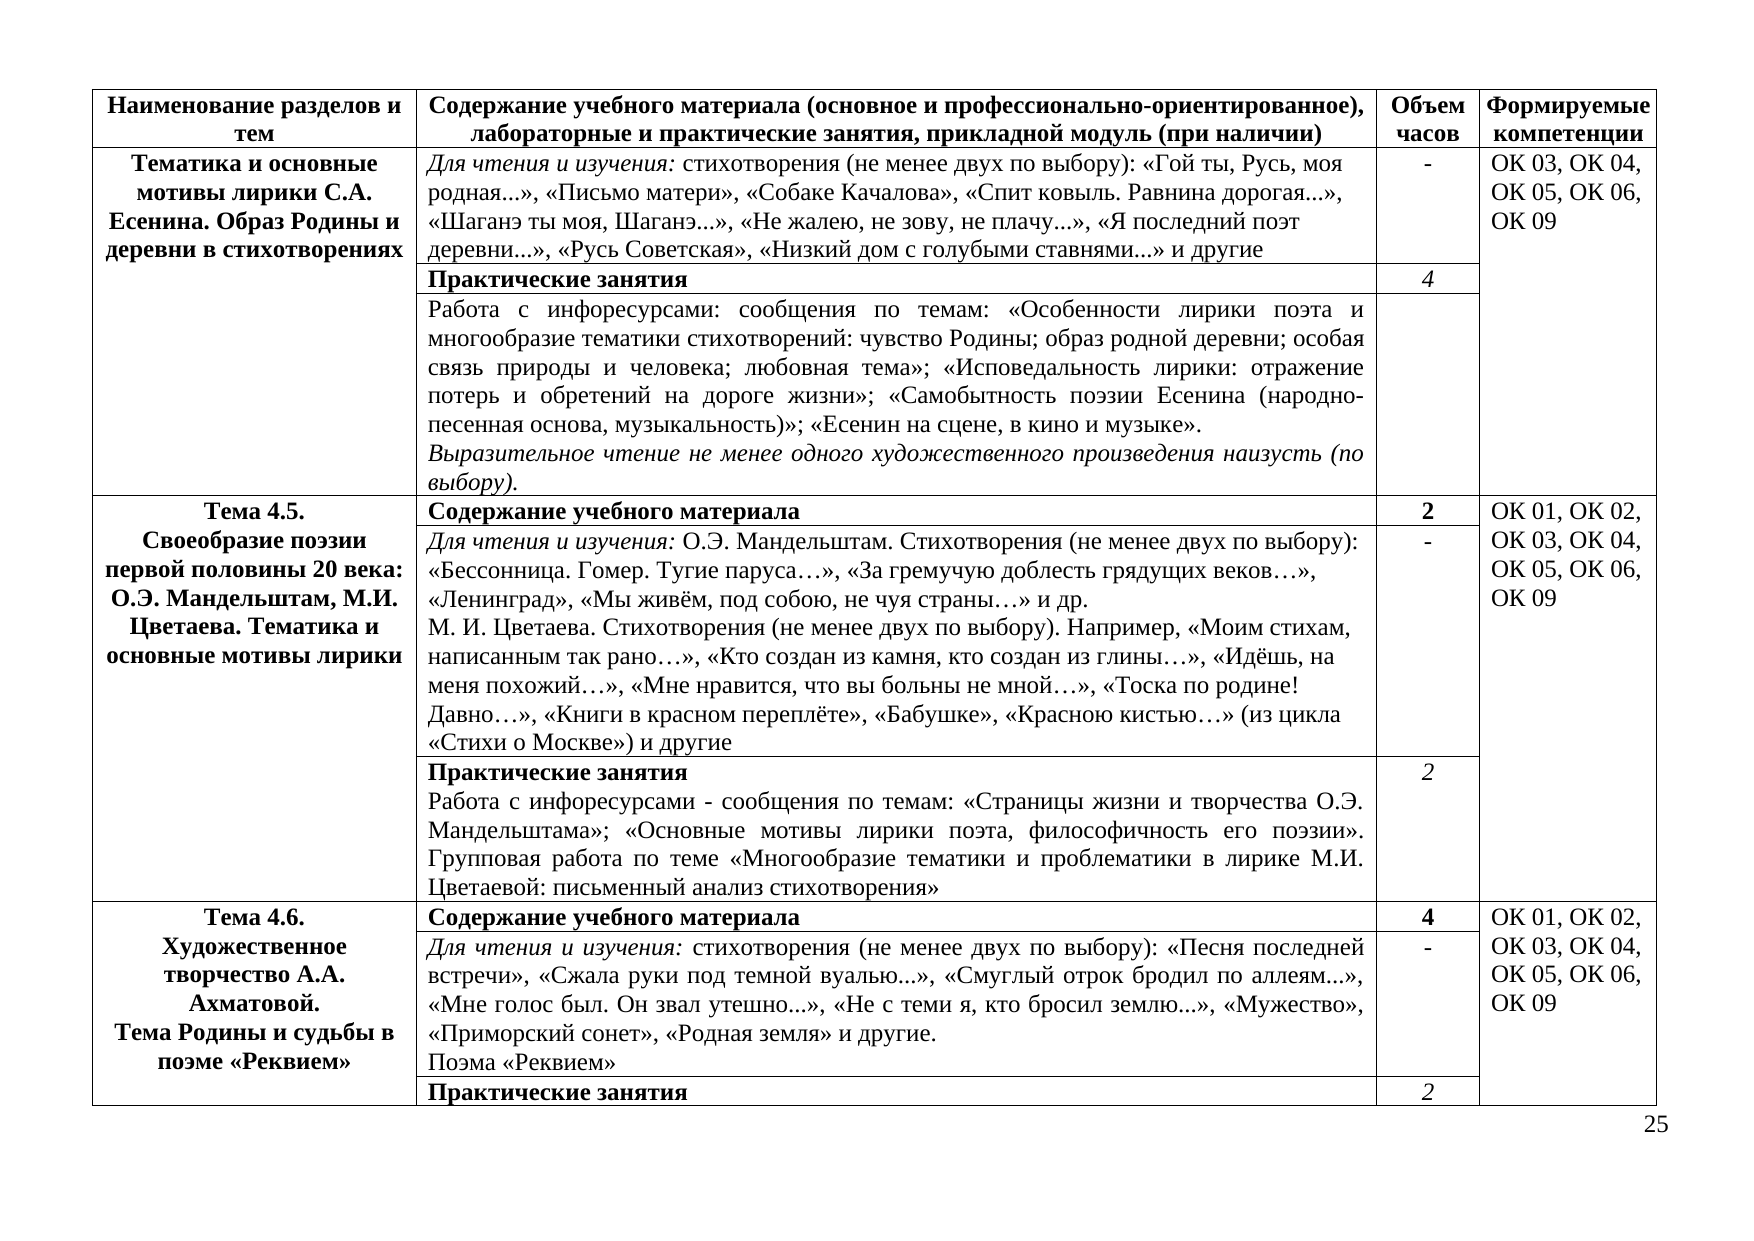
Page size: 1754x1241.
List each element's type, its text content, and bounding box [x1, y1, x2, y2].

table_cell - [1377, 148, 1479, 263]
table_cell - [1377, 932, 1479, 1076]
table_cell ОК 01, ОК 02, ОК 03, ОК 04, ОК 05, ОК 06, ОК 09 [1480, 496, 1656, 901]
table_cell 2 [1377, 1077, 1479, 1105]
table_cell [1377, 294, 1479, 495]
table_cell Тема 4.5. Своеобразие поэзии первой половины 20 века: О.Э. Мандельштам, М.И. Цветаева. Тематика и основные мотивы лирики [93, 496, 416, 901]
table_header Наименование разделов и тем [93, 90, 416, 147]
table_cell Для чтения и изучения: стихотворения (не менее двух по выбору): «Гой ты, Русь, моя родная...», «Письмо матери», «Собаке Качалова», «Спит ковыль. Равнина дорогая...», «Шаганэ ты моя, Шаганэ...», «Не жалею, не зову, не плачу...», «Я последний поэт деревни...», «Русь Советская», «Низкий дом с голубыми ставнями...» и другие [417, 148, 1376, 263]
table_cell ОК 01, ОК 02, ОК 03, ОК 04, ОК 05, ОК 06, ОК 09 [1480, 902, 1656, 1105]
table_cell Содержание учебного материала [417, 496, 1376, 525]
table_cell Для чтения и изучения: О.Э. Мандельштам. Стихотворения (не менее двух по выбору): «Бессонница. Гомер. Тугие паруса…», «За гремучую доблесть грядущих веков…», «Ленинград», «Мы живём, под собою, не чуя страны…» и др. М. И. Цветаева. Стихотворения (не менее двух по выбору). Например, «Моим стихам, написанным так рано…», «Кто создан из камня, кто создан из глины…», «Идёшь, на меня похожий…», «Мне нравится, что вы больны не мной…», «Тоска по родине! Давно…», «Книги в красном переплёте», «Бабушке», «Красною кистью…» (из цикла «Стихи о Москве») и другие [417, 526, 1376, 756]
table_cell 4 [1377, 264, 1479, 293]
table_cell Для чтения и изучения: стихотворения (не менее двух по выбору): «Песня последней встречи», «Сжала руки под темной вуалью...», «Смуглый отрок бродил по аллеям...», «Мне голос был. Он звал утешно...», «Не с теми я, кто бросил землю...», «Мужество», «Приморский сонет», «Родная земля» и другие. Поэма «Реквием» [417, 932, 1376, 1076]
table_cell Тема 4.4. Тематика и основные мотивы лирики С.А. Есенина. Образ Родины и деревни в стихотворениях [93, 148, 416, 495]
table_cell 2 [1377, 757, 1479, 901]
table_cell 2 [1377, 496, 1479, 525]
table_cell 4 [1377, 902, 1479, 931]
table_header Формируемые компетенции [1480, 90, 1656, 147]
table_cell - [1377, 526, 1479, 756]
table_header Объем часов [1377, 90, 1479, 147]
table_header Содержание учебного материала (основное и профессионально-ориентированное), лабораторные и практические занятия, прикладной модуль (при наличии) [417, 90, 1376, 147]
table_cell Практические занятия [417, 264, 1376, 293]
table_cell Практические занятия Работа с инфоресурсами - сообщения по темам: «Страницы жизни и творчества О.Э. Мандельштама»; «Основные мотивы лирики поэта, философичность его поэзии». Групповая работа по теме «Многообразие тематики и проблематики в лирике М.И. Цветаевой: письменный анализ стихотворения» [417, 757, 1376, 901]
table_cell Работа с инфоресурсами: сообщения по темам: «Особенности лирики поэта и многообразие тематики стихотворений: чувство Родины; образ родной деревни; особая связь природы и человека; любовная тема»; «Исповедальность лирики: отражение потерь и обретений на дороге жизни»; «Самобытность поэзии Есенина (народно-песенная основа, музыкальность)»; «Есенин на сцене, в кино и музыке». Выразительное чтение не менее одного художественного произведения наизусть (по выбору). [417, 294, 1376, 495]
table_cell Практические занятия [417, 1077, 1376, 1105]
table_cell Тема 4.6. Художественное творчество А.А. Ахматовой. Тема Родины и судьбы в поэме «Реквием» [93, 902, 416, 1105]
table_cell Содержание учебного материала [417, 902, 1376, 931]
table_cell ОК 01, ОК 02, ОК 03, ОК 04, ОК 05, ОК 06, ОК 09 [1480, 148, 1656, 495]
